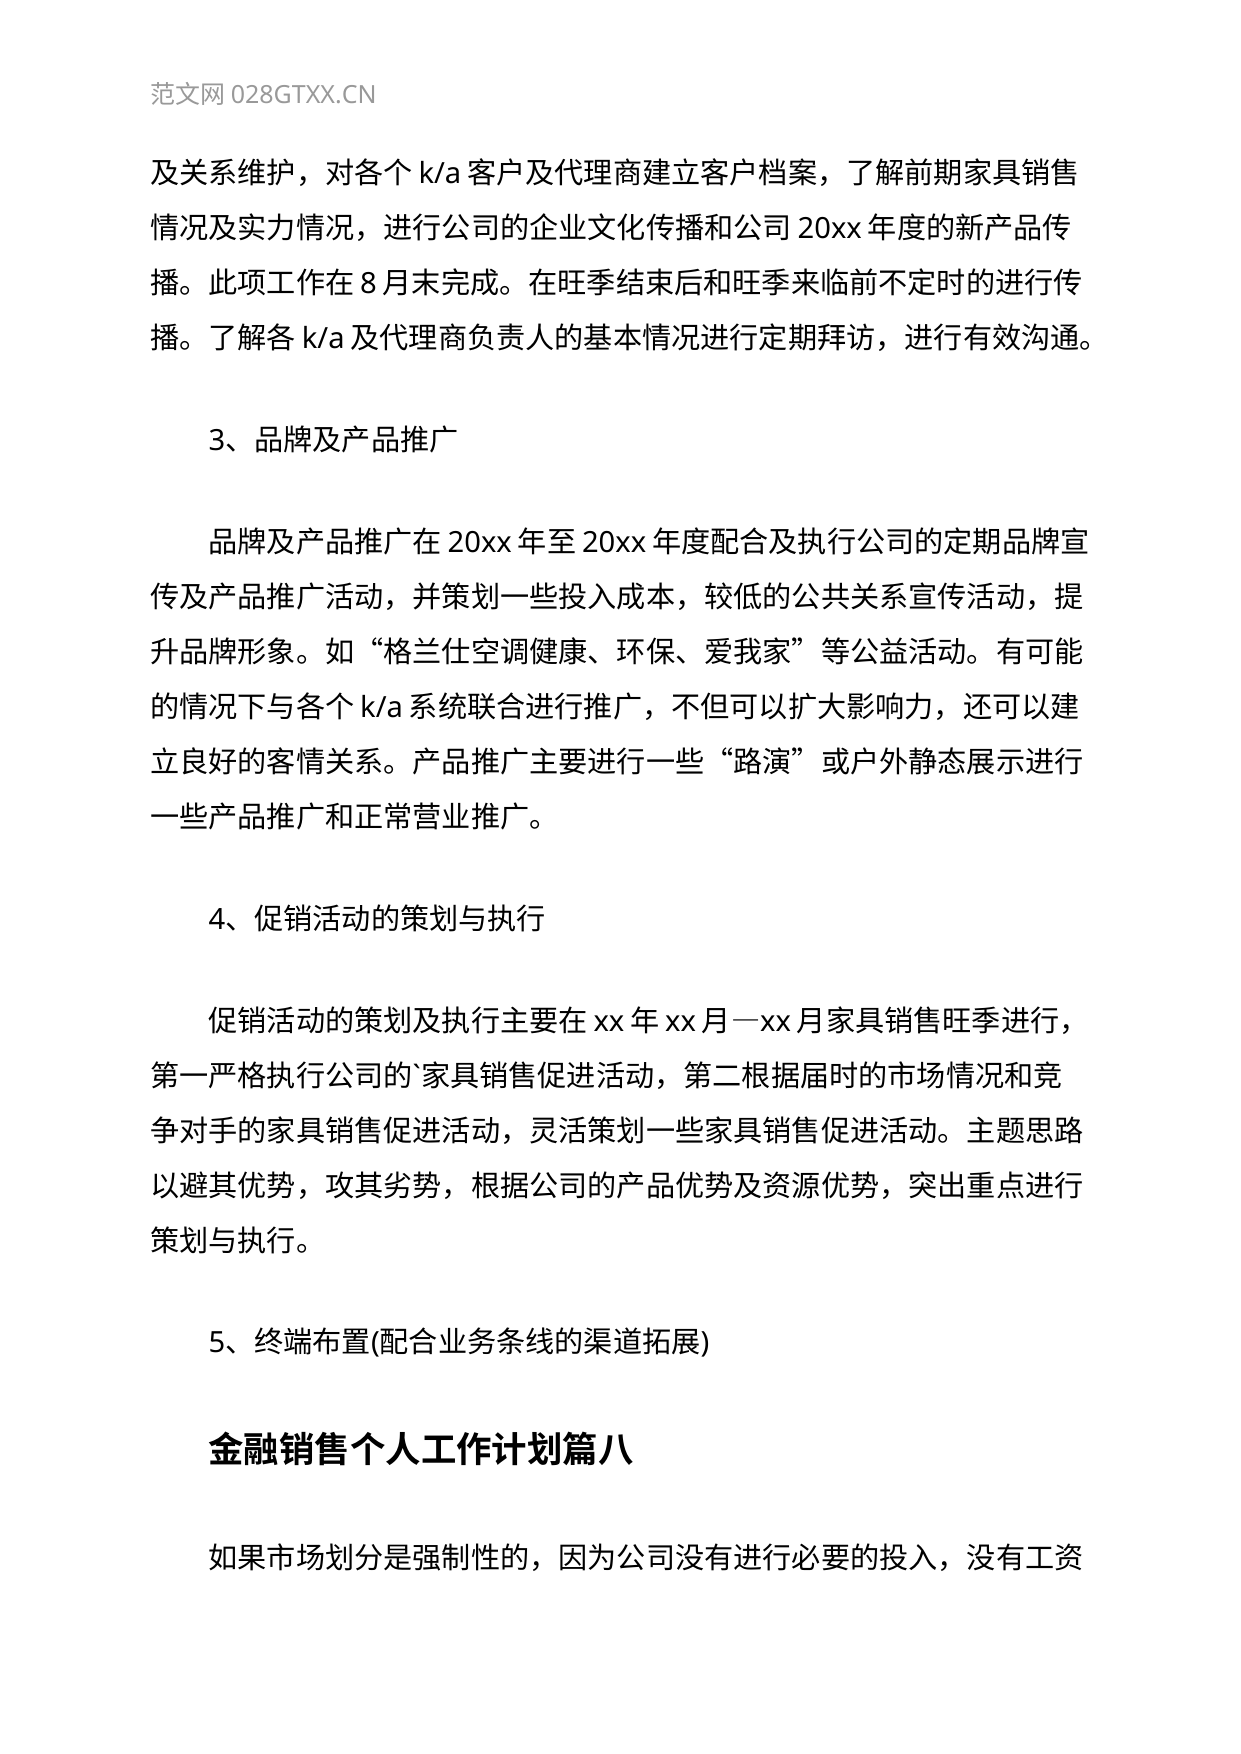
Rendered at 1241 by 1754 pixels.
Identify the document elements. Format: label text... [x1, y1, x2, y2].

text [150, 150, 1090, 357]
text 促销活动的策划及执行主要在xx年xx月—xx月家具销售旺季进行，第一严格执行公司的`家具销售促进活动，第二根据届时的市场情况和竞争对手的家具销售促进活动，灵活策划一些家具销售促进活动。主题思路以避其优势，攻其劣势，根据公司的产品优势及资源优势，突出重点进行策划与执行。 [150, 997, 1090, 1259]
text 3、品牌及产品推广 [150, 417, 1090, 459]
text 4、促销活动的策划与执行 [150, 895, 1090, 938]
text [150, 1534, 1090, 1577]
text 金融销售个人工作计划篇八 [150, 1421, 1090, 1472]
text 5、终端布置(配合业务条线的渠道拓展) [150, 1319, 1090, 1361]
text 品牌及产品推广在20xx年至20xx年度配合及执行公司的定期品牌宣传及产品推广活动，并策划一些投入成本，较低的公共关系宣传活动，提升品牌形象。如“格兰仕空调健康、环保、爱我家”等公益活动。有可能的情况下与各个k/a系统联合进行推广，不但可以扩大影响力，还可以建立良好的客情关系。产品推广主要进行一些“路演”或户外静态展示进行一些产品推广和正常营业推广。 [150, 519, 1090, 836]
